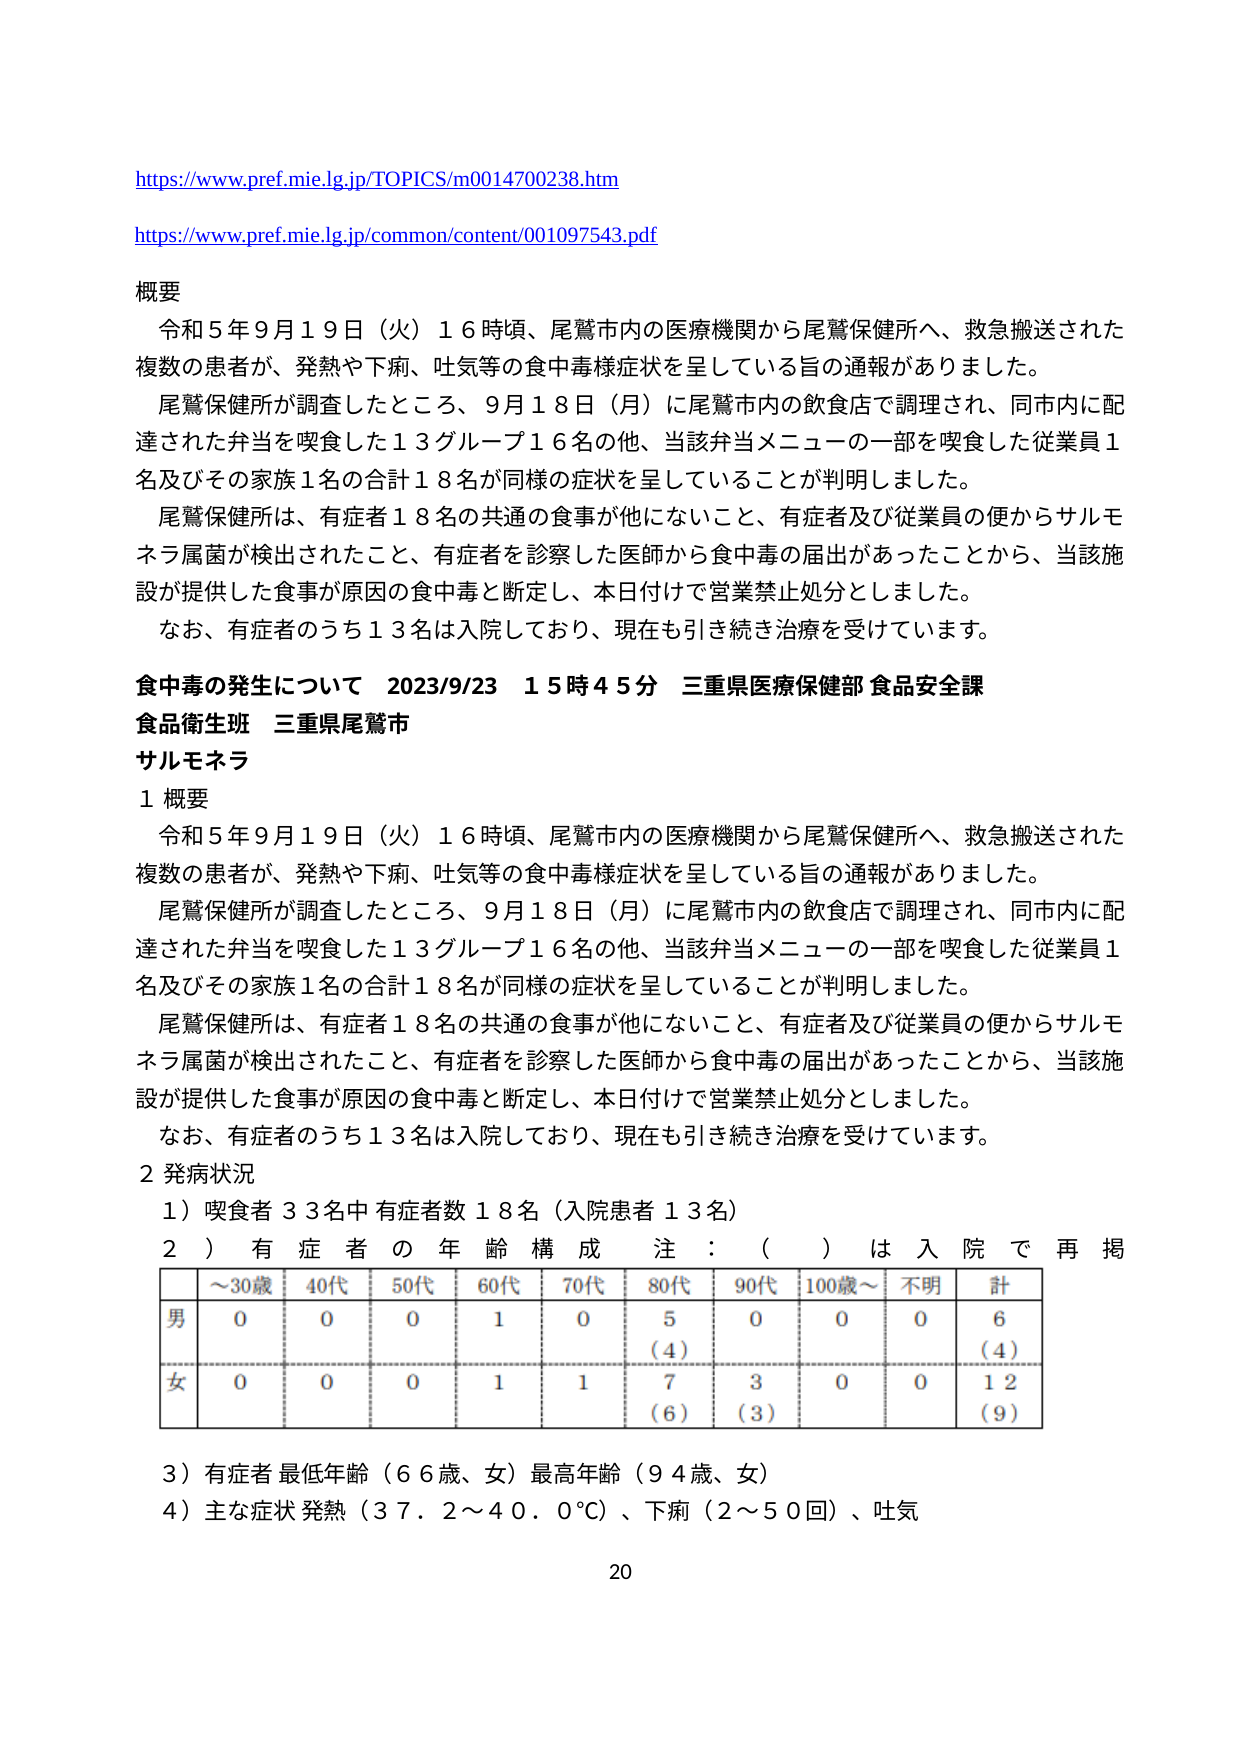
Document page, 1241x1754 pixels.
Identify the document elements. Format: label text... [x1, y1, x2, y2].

text 令和５年９月１９日（火）１６時頃、尾鷲市内の医療機関から尾鷲保健所へ、救急搬送された複数の患者が、発熱や下痢、吐気等の食中毒様症状を呈している旨の通報がありました。 [135, 816, 1128, 891]
text ４）主な症状 発熱（３７．２～４０．０℃）、下痢（２～５０回）、吐気 [158, 1491, 1128, 1528]
text サルモネラ [135, 741, 1128, 778]
text 尾鷲保健所が調査したところ、９月１８日（月）に尾鷲市内の飲食店で調理され、同市内に配達された弁当を喫食した１３グループ１６名の他、当該弁当メニューの一部を喫食した従業員１名及びその家族１名の合計１８名が同様の症状を呈していることが判明しました。 [135, 891, 1128, 1003]
picture [158, 1266, 1048, 1434]
text 尾鷲保健所は、有症者１８名の共通の食事が他にないこと、有症者及び従業員の便からサルモネラ属菌が検出されたこと、有症者を診察した医師から食中毒の届出があったことから、当該施設が提供した食事が原因の食中毒と断定し、本日付けで営業禁止処分としました。 [112, 497, 1128, 610]
text 概要 [112, 272, 1128, 310]
text ２ 発病状況 [135, 1153, 1128, 1191]
text 令和５年９月１９日（火）１６時頃、尾鷲市内の医療機関から尾鷲保健所へ、救急搬送された複数の患者が、発熱や下痢、吐気等の食中毒様症状を呈している旨の通報がありました。 [112, 310, 1128, 385]
text なお、有症者のうち１３名は入院しており、現在も引き続き治療を受けています。 [135, 1116, 1128, 1153]
text １ 概要 [112, 778, 1128, 816]
text 食中毒の発生について 2023/9/23 １５時４５分 三重県医療保健部 食品安全課 [112, 666, 1128, 703]
text ３）有症者 最低年齢（６６歳、女）最高年齢（９４歳、女） [112, 1453, 1128, 1491]
text なお、有症者のうち１３名は入院しており、現在も引き続き治療を受けています。 [112, 610, 1128, 647]
text https://www.pref.mie.lg.jp/TOPICS/m0014700238.htm [112, 160, 1128, 197]
text https://www.pref.mie.lg.jp/common/content/001097543.pdf [112, 216, 1128, 253]
text 食品衛生班 三重県尾鷲市 [135, 703, 1128, 741]
text 尾鷲保健所が調査したところ、９月１８日（月）に尾鷲市内の飲食店で調理され、同市内に配達された弁当を喫食した１３グループ１６名の他、当該弁当メニューの一部を喫食した従業員１名及びその家族１名の合計１８名が同様の症状を呈していることが判明しました。 [112, 385, 1128, 497]
text 尾鷲保健所は、有症者１８名の共通の食事が他にないこと、有症者及び従業員の便からサルモネラ属菌が検出されたこと、有症者を診察した医師から食中毒の届出があったことから、当該施設が提供した食事が原因の食中毒と断定し、本日付けで営業禁止処分としました。 [135, 1003, 1128, 1116]
text １）喫食者 ３３名中 有症者数 １８名（入院患者 １３名） [135, 1191, 1128, 1228]
